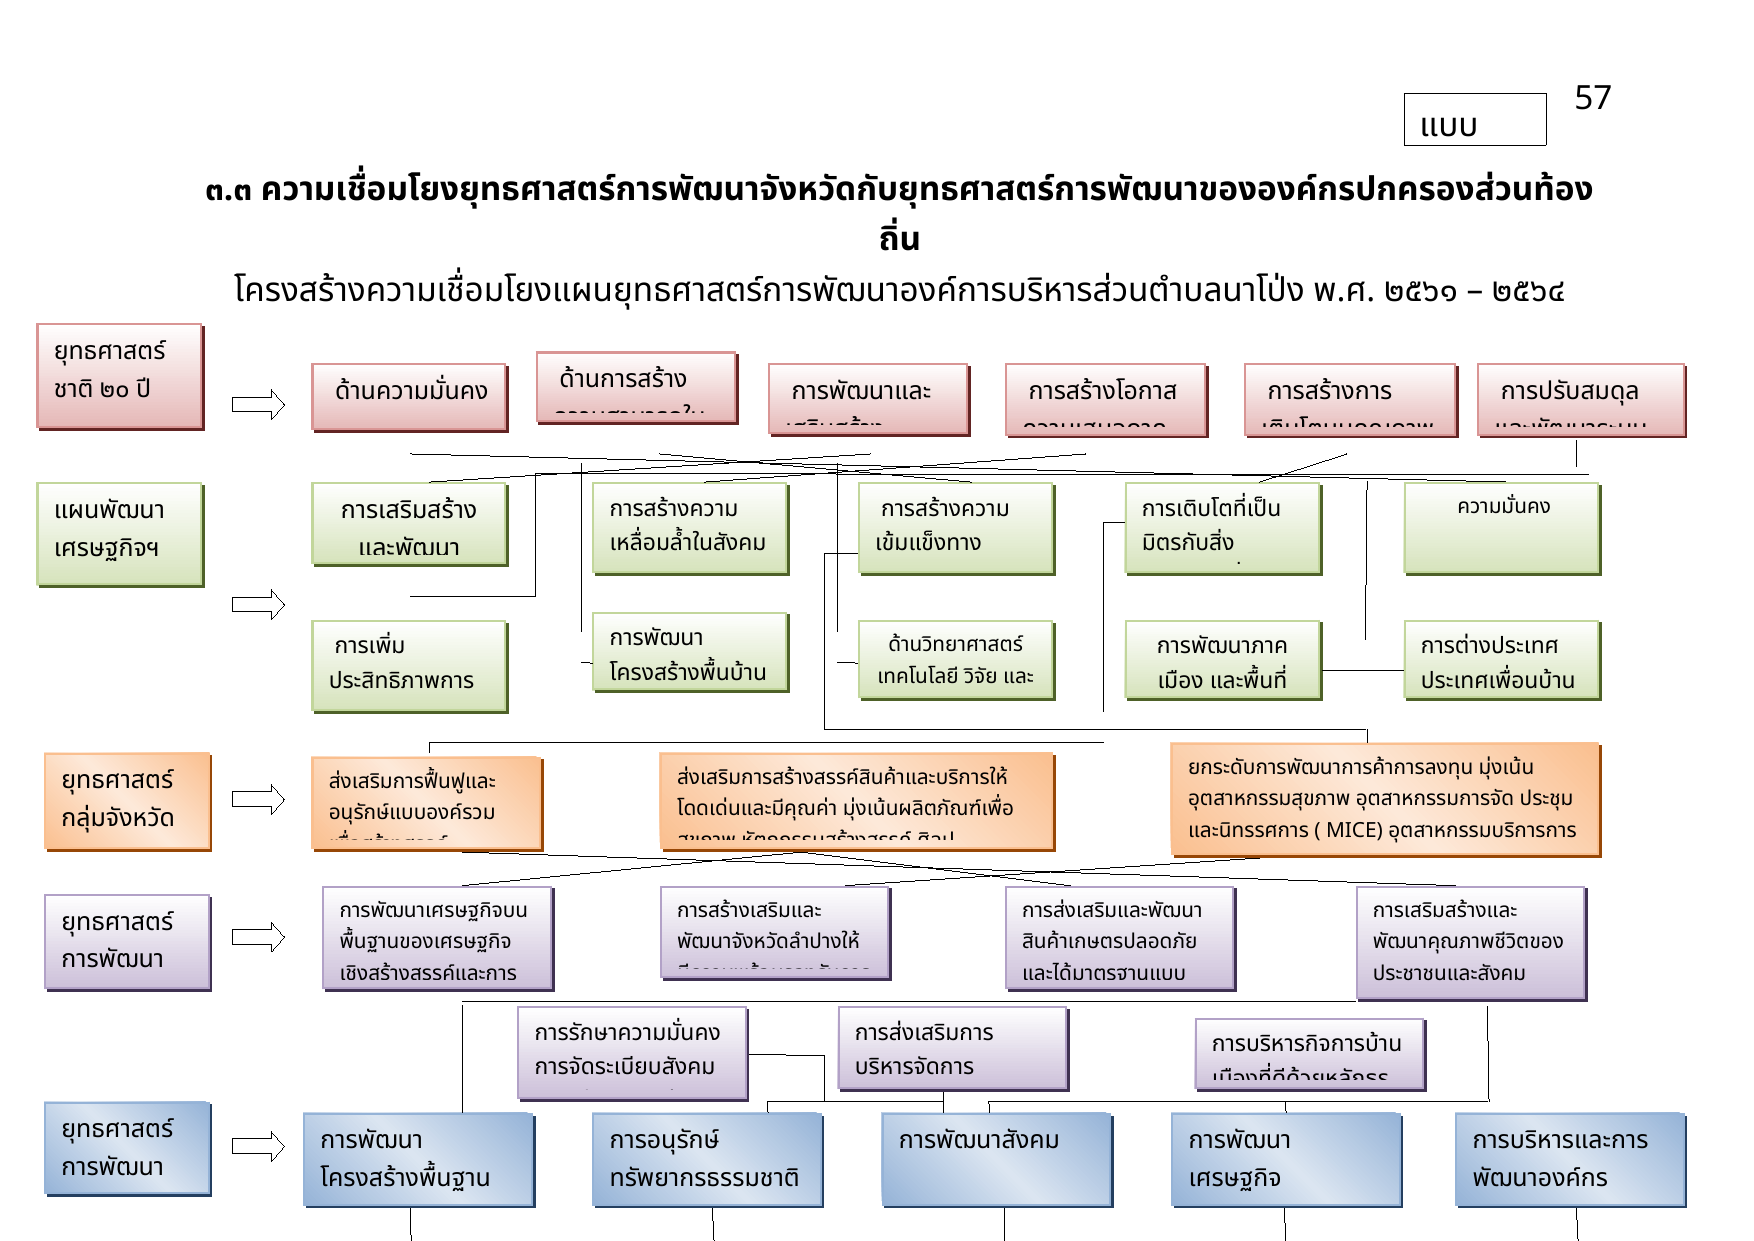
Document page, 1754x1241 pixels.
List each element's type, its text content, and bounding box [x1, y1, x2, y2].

text ๓.๓ ความเชื่อมโยงยุทธศาสตร์การพัฒนาจังหวัดกับยุทธศาสตร์การพัฒนาขององค์กรปกครองส่วนท้องถิ่น [187, 165, 1612, 266]
text โครงสร้างความเชื่อมโยงแผนยุทธศาสตร์การพัฒนาองค์การบริหารส่วนตำบลนาโป่ง พ.ศ. ๒๕๖๑ – ๒๕๖๔ [187, 266, 1612, 316]
